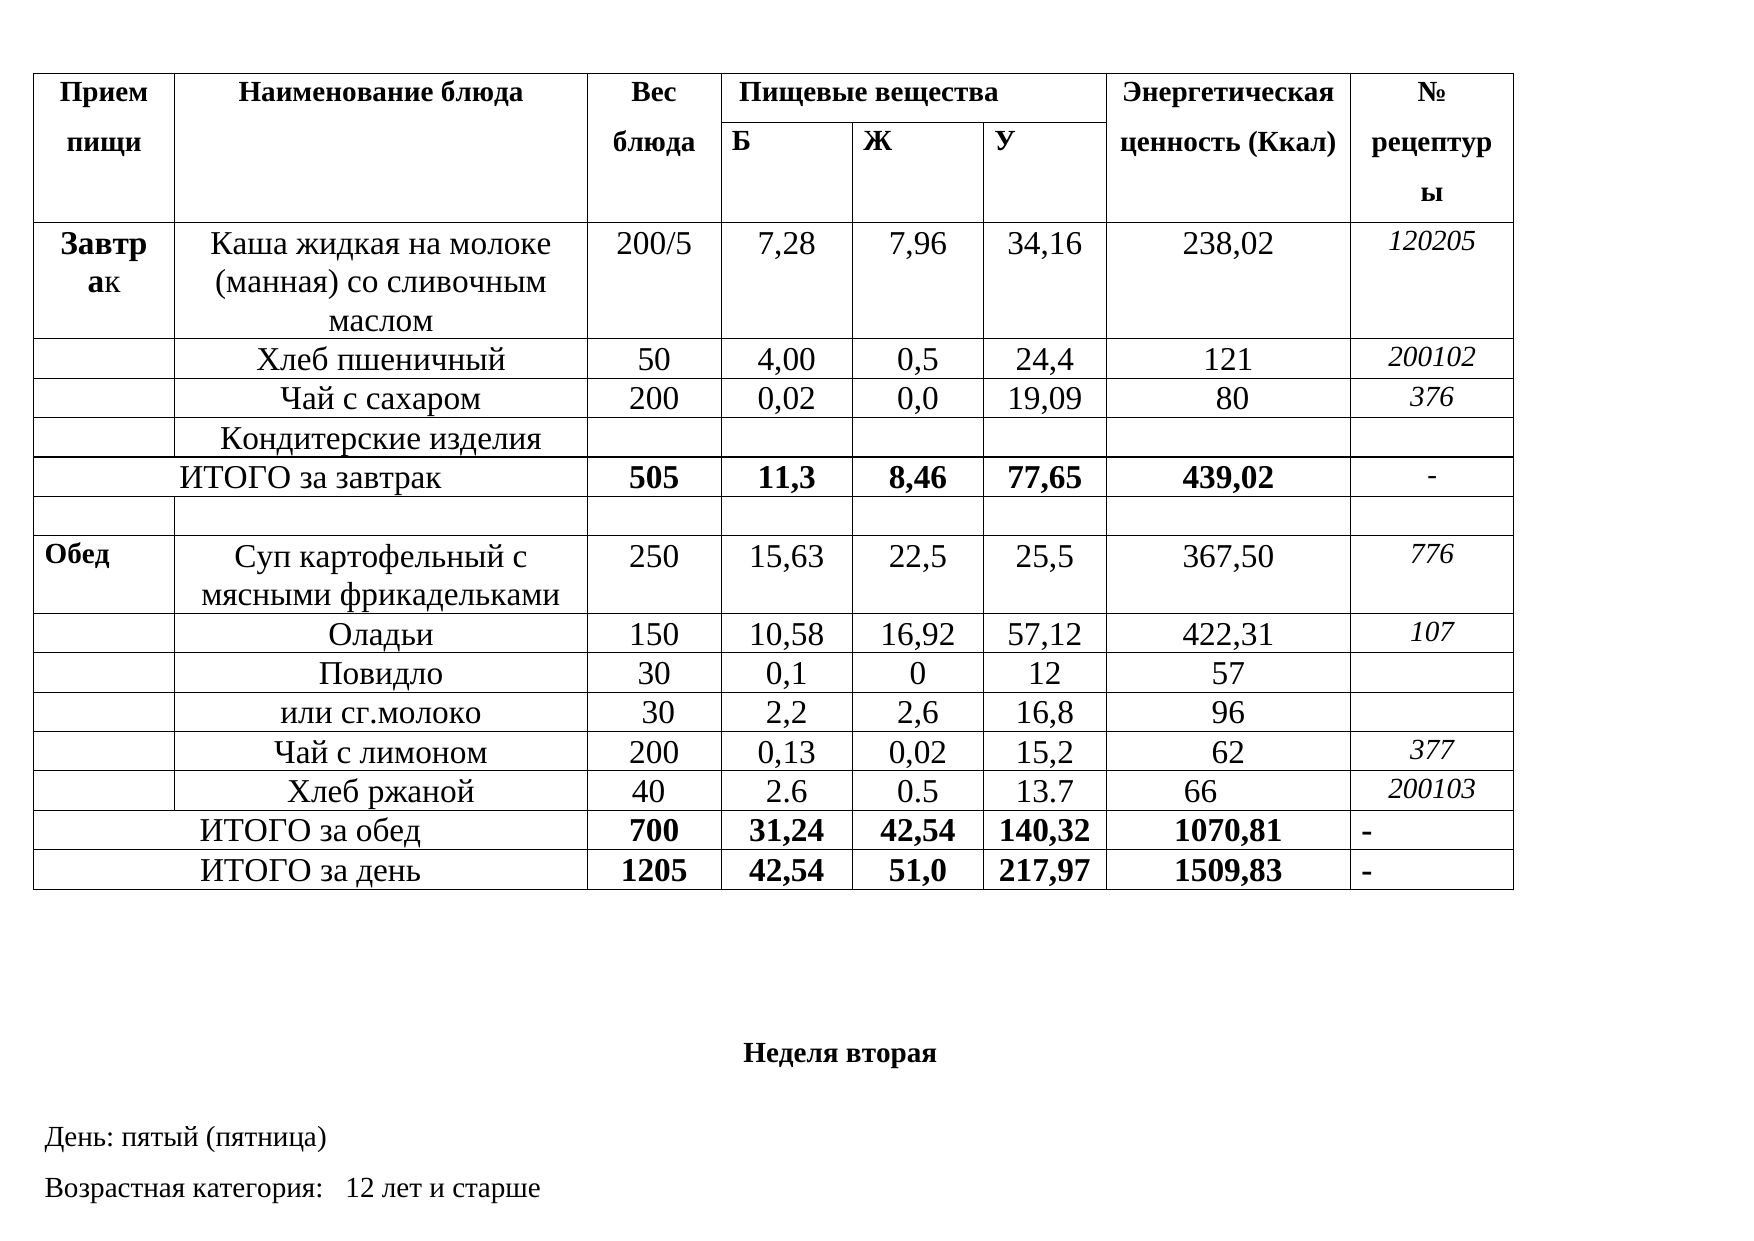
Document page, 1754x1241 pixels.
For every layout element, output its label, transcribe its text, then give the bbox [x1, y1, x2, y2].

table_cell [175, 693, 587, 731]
text Возрастная категория: 12 лет и старше [44, 1170, 1636, 1203]
table_cell 505 [588, 458, 721, 496]
table_cell [1107, 418, 1350, 456]
table_cell [984, 418, 1106, 456]
table_cell 50 [588, 339, 721, 378]
table_cell 776 [1351, 536, 1513, 613]
table_cell Обед [34, 536, 174, 613]
table_header Вес блюда [588, 74, 721, 222]
table_cell 10,58 [722, 614, 852, 652]
table_cell Суп картофельный с мясными фрикадельками [175, 536, 587, 613]
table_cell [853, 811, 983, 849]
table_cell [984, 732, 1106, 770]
table_header № рецептуры [1351, 74, 1513, 222]
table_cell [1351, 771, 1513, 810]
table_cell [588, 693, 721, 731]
table_cell 367,50 [1107, 536, 1350, 613]
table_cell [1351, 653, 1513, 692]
table_cell 16,92 [853, 614, 983, 652]
table_cell [722, 418, 852, 456]
table_cell 200102 [1351, 339, 1513, 378]
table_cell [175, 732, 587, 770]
table_cell Оладьи [175, 614, 587, 652]
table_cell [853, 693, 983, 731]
table_cell 57,12 [984, 614, 1106, 652]
table_cell Ж [853, 123, 983, 222]
table_cell 4,00 [722, 339, 852, 378]
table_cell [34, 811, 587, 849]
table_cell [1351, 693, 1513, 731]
table_cell Повидло [175, 653, 587, 692]
table_cell ИТОГО за завтрак [34, 458, 587, 496]
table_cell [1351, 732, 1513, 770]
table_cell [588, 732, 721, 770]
table_cell [34, 339, 174, 378]
table_cell 0 [853, 653, 983, 692]
table_cell [853, 418, 983, 456]
table_cell 0,02 [722, 379, 852, 417]
text Неделя вторая [44, 1036, 1636, 1069]
table_cell [1107, 497, 1350, 535]
table_cell [588, 497, 721, 535]
table_cell [984, 497, 1106, 535]
table_header Энергетическая ценность (Ккал) [1107, 74, 1350, 222]
table_header Прием пищи [34, 74, 174, 222]
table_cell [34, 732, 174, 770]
table_header Наименование блюда [175, 74, 587, 222]
table_cell 11,3 [722, 458, 852, 496]
table_cell Завтрак [34, 223, 174, 338]
table_cell 107 [1351, 614, 1513, 652]
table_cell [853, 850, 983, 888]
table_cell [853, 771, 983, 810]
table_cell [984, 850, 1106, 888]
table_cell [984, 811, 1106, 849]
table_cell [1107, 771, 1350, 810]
table_cell [34, 653, 174, 692]
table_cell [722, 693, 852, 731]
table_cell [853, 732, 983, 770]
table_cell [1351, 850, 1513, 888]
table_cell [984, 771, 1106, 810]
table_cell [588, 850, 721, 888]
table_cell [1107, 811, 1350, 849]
table_cell 7,96 [853, 223, 983, 338]
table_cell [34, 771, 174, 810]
table_cell [1351, 497, 1513, 535]
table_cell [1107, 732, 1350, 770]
table_cell 150 [588, 614, 721, 652]
table_cell Каша жидкая на молоке (манная) со сливочным маслом [175, 223, 587, 338]
table_cell 8,46 [853, 458, 983, 496]
table_cell 422,31 [1107, 614, 1350, 652]
table_cell 439,02 [1107, 458, 1350, 496]
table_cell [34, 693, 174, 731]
table_cell 376 [1351, 379, 1513, 417]
table_cell 200/5 [588, 223, 721, 338]
table_header Пищевые вещества [722, 74, 1106, 122]
table_cell 7,28 [722, 223, 852, 338]
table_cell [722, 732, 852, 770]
table_cell 0,1 [722, 653, 852, 692]
table_cell [722, 497, 852, 535]
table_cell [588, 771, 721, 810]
table_cell 57 [1107, 653, 1350, 692]
table_cell 200 [588, 379, 721, 417]
table_cell 19,09 [984, 379, 1106, 417]
table_cell Хлеб пшеничный [175, 339, 587, 378]
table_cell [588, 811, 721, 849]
table_cell [34, 497, 174, 535]
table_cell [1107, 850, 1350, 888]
table_cell - [1351, 458, 1513, 496]
table_cell 0,5 [853, 339, 983, 378]
table_cell Чай с сахаром [175, 379, 587, 417]
table_cell [175, 497, 587, 535]
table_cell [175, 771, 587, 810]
table_cell 77,65 [984, 458, 1106, 496]
table_cell 12 [984, 653, 1106, 692]
table_cell 24,4 [984, 339, 1106, 378]
text День: пятый (пятница) [44, 1119, 1636, 1153]
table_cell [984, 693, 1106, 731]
table_cell 22,5 [853, 536, 983, 613]
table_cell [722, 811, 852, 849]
table_cell Кондитерские изделия [175, 418, 587, 456]
table_cell [34, 614, 174, 652]
table_cell 0,0 [853, 379, 983, 417]
table_cell [34, 418, 174, 456]
table_cell 121 [1107, 339, 1350, 378]
table_cell 250 [588, 536, 721, 613]
table_cell [1351, 418, 1513, 456]
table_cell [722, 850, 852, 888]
table_cell [34, 379, 174, 417]
table_cell 238,02 [1107, 223, 1350, 338]
table_cell 25,5 [984, 536, 1106, 613]
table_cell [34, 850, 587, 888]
table_cell 30 [588, 653, 721, 692]
table_cell Б [722, 123, 852, 222]
table_cell 34,16 [984, 223, 1106, 338]
table_cell 80 [1107, 379, 1350, 417]
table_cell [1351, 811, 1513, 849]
table_cell [588, 418, 721, 456]
table_cell 15,63 [722, 536, 852, 613]
table_cell 120205 [1351, 223, 1513, 338]
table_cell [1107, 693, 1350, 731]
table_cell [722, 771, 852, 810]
table_cell [853, 497, 983, 535]
table_cell У [984, 123, 1106, 222]
